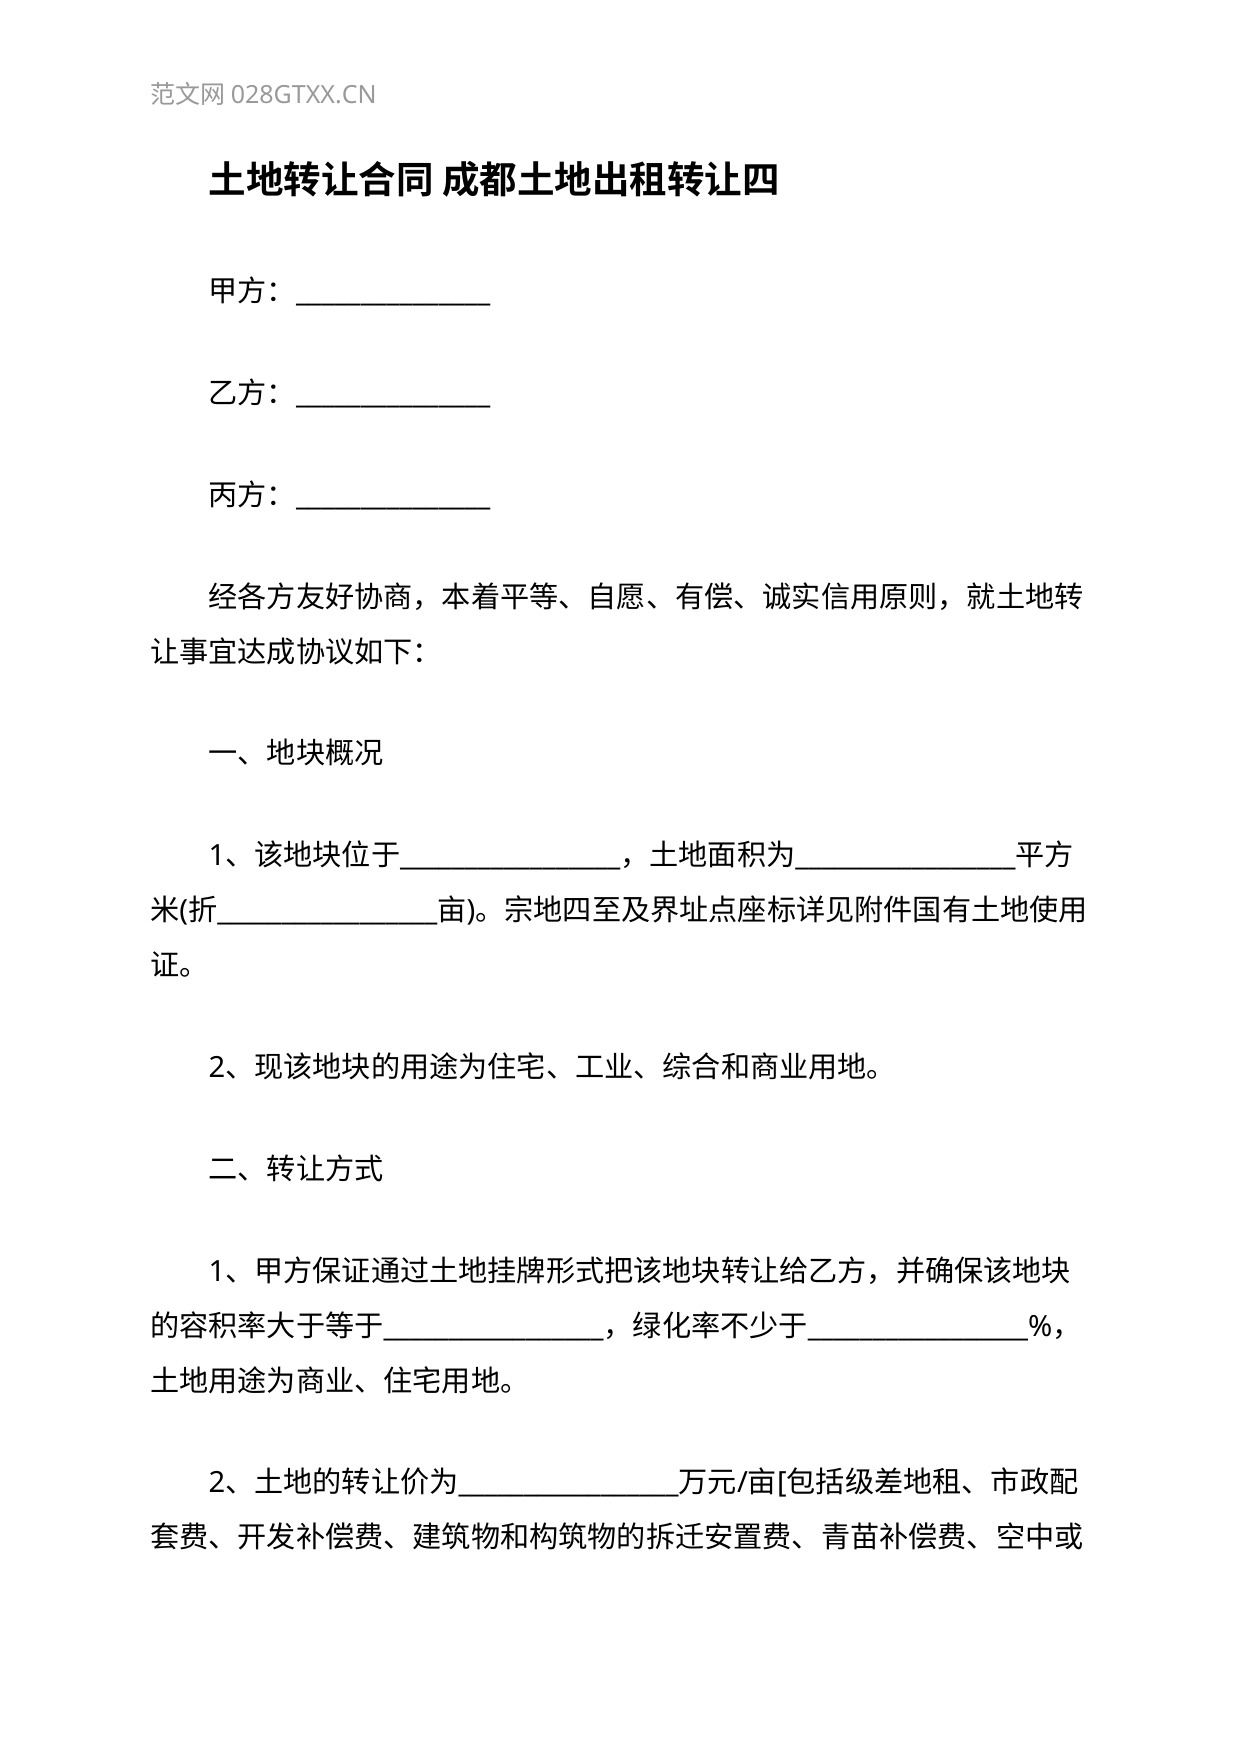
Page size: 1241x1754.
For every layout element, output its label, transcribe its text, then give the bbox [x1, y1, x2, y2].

text 二、转让方式 [150, 1146, 1090, 1188]
text 2、现该地块的用途为住宅、工业、综合和商业用地。 [150, 1043, 1090, 1086]
text 丙方：_______________ [150, 471, 1090, 514]
text 1、甲方保证通过土地挂牌形式把该地块转让给乙方，并确保该地块的容积率大于等于_________________，绿化率不少于_________________%，土地用途为商业、住宅用地。 [150, 1247, 1090, 1399]
text 土地转让合同 成都土地出租转让四 [150, 150, 1090, 204]
text 甲方：_______________ [150, 267, 1090, 310]
text 1、该地块位于_________________，土地面积为_________________平方米(折_________________亩)。宗地四至及界址点座标详见附件国有土地使用证。 [150, 832, 1090, 984]
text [150, 1459, 1090, 1556]
text 经各方友好协商，本着平等、自愿、有偿、诚实信用原则，就土地转让事宜达成协议如下： [150, 573, 1090, 671]
text 一、地块概况 [150, 730, 1090, 772]
text 乙方：_______________ [150, 369, 1090, 412]
